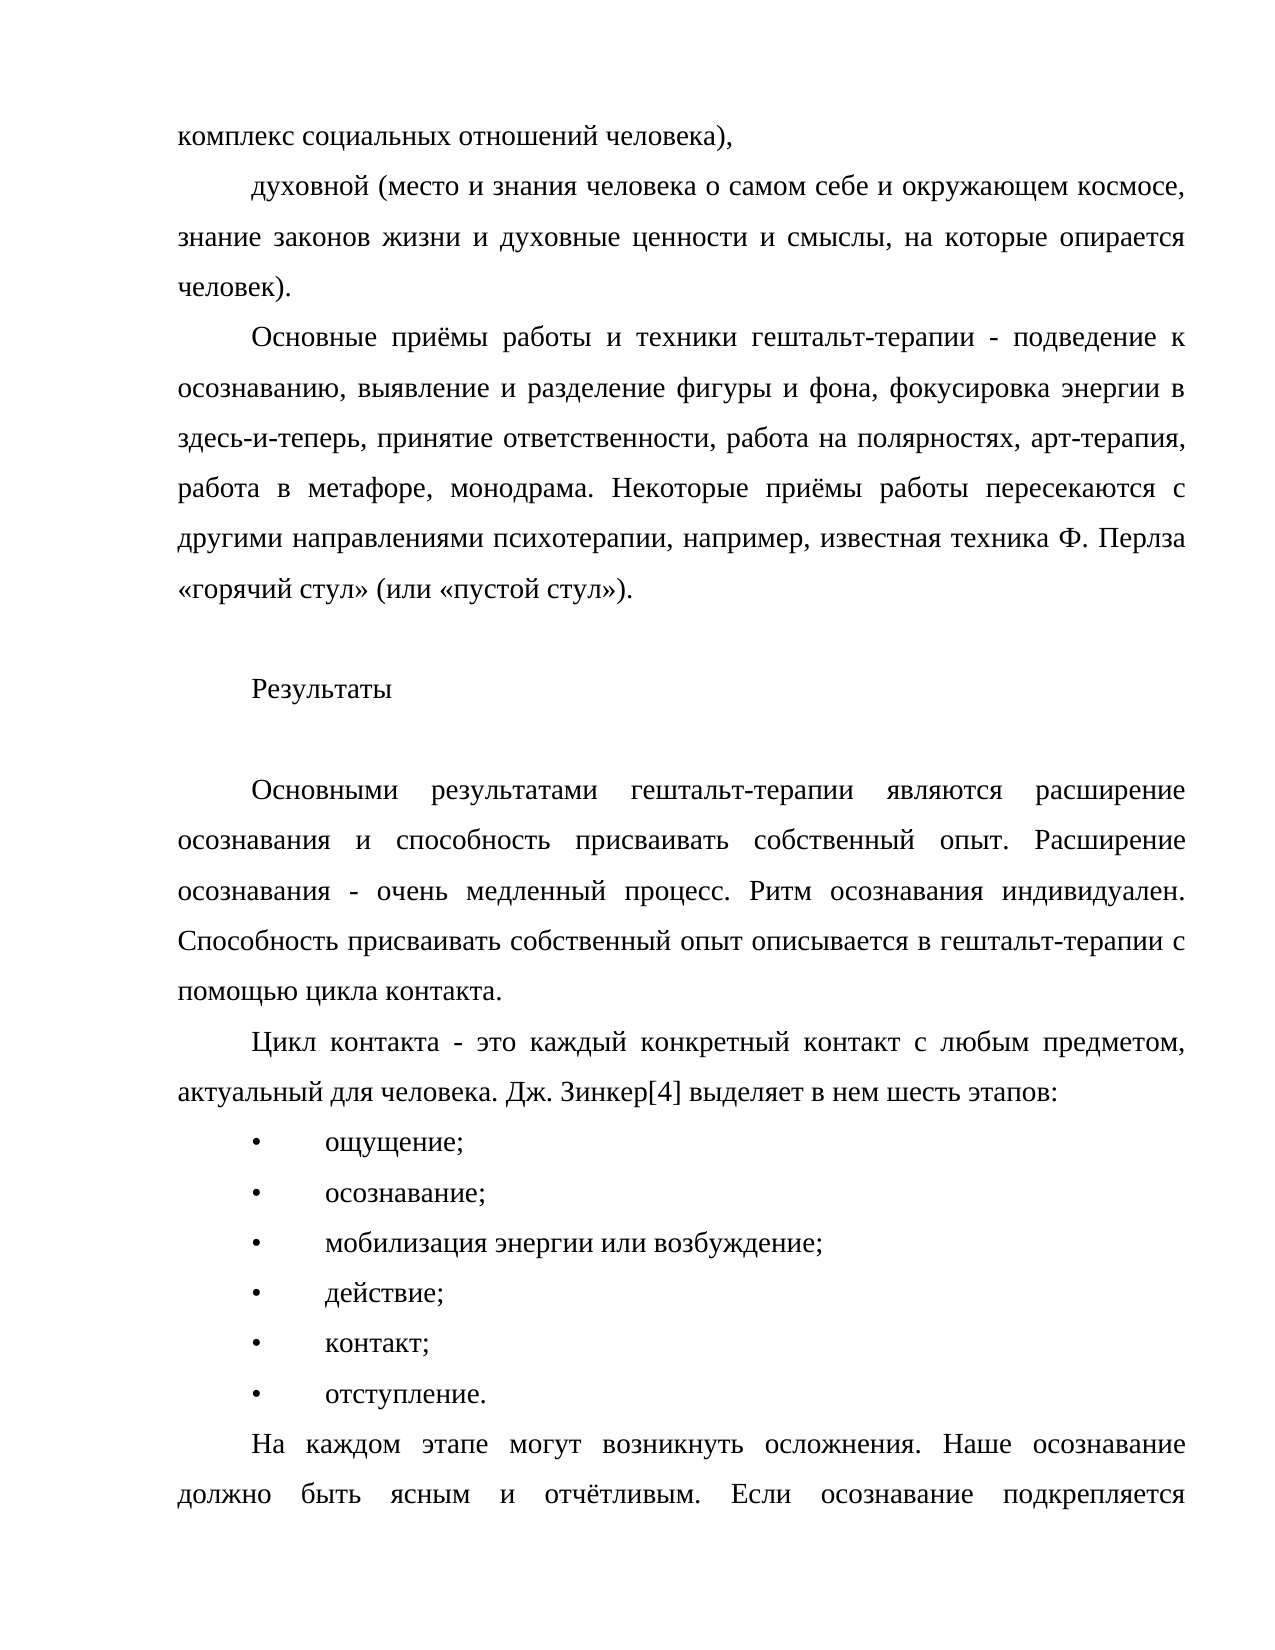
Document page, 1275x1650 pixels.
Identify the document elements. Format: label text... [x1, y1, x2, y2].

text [177, 118, 1186, 152]
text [177, 1426, 1186, 1510]
text • контакт; [177, 1326, 1186, 1359]
text • ощущение; [177, 1124, 1186, 1158]
text духовной (место и знания человека о самом себе и окружающем космосе, знание законов жизни и духовные ценности и смыслы, на которые опирается человек). [177, 168, 1186, 303]
text Основными результатами гештальт-терапии являются расширение осознавания и способность присваивать собственный опыт. Расширение осознавания - очень медленный процесс. Ритм осознавания индивидуален. Способность присваивать собственный опыт описывается в гештальт-терапии с помощью цикла контакта. [177, 772, 1186, 1007]
text • мобилизация энергии или возбуждение; [177, 1225, 1186, 1258]
text Результаты [177, 672, 1186, 705]
text Основные приёмы работы и техники гештальт-терапии - подведение к осознаванию, выявление и разделение фигуры и фона, фокусировка энергии в здесь-и-теперь, принятие ответственности, работа на полярностях, арт-терапия, работа в метафоре, монодрама. Некоторые приёмы работы пересекаются с другими направлениями психотерапии, например, известная техника Ф. Перлза «горячий стул» (или «пустой стул»). [177, 319, 1186, 604]
text • осознавание; [177, 1175, 1186, 1208]
text • отступление. [177, 1376, 1186, 1409]
text Цикл контакта - это каждый конкретный контакт с любым предметом, актуальный для человека. Дж. Зинкер[4] выделяет в нем шесть этапов: [177, 1024, 1186, 1108]
text • действие; [177, 1275, 1186, 1309]
